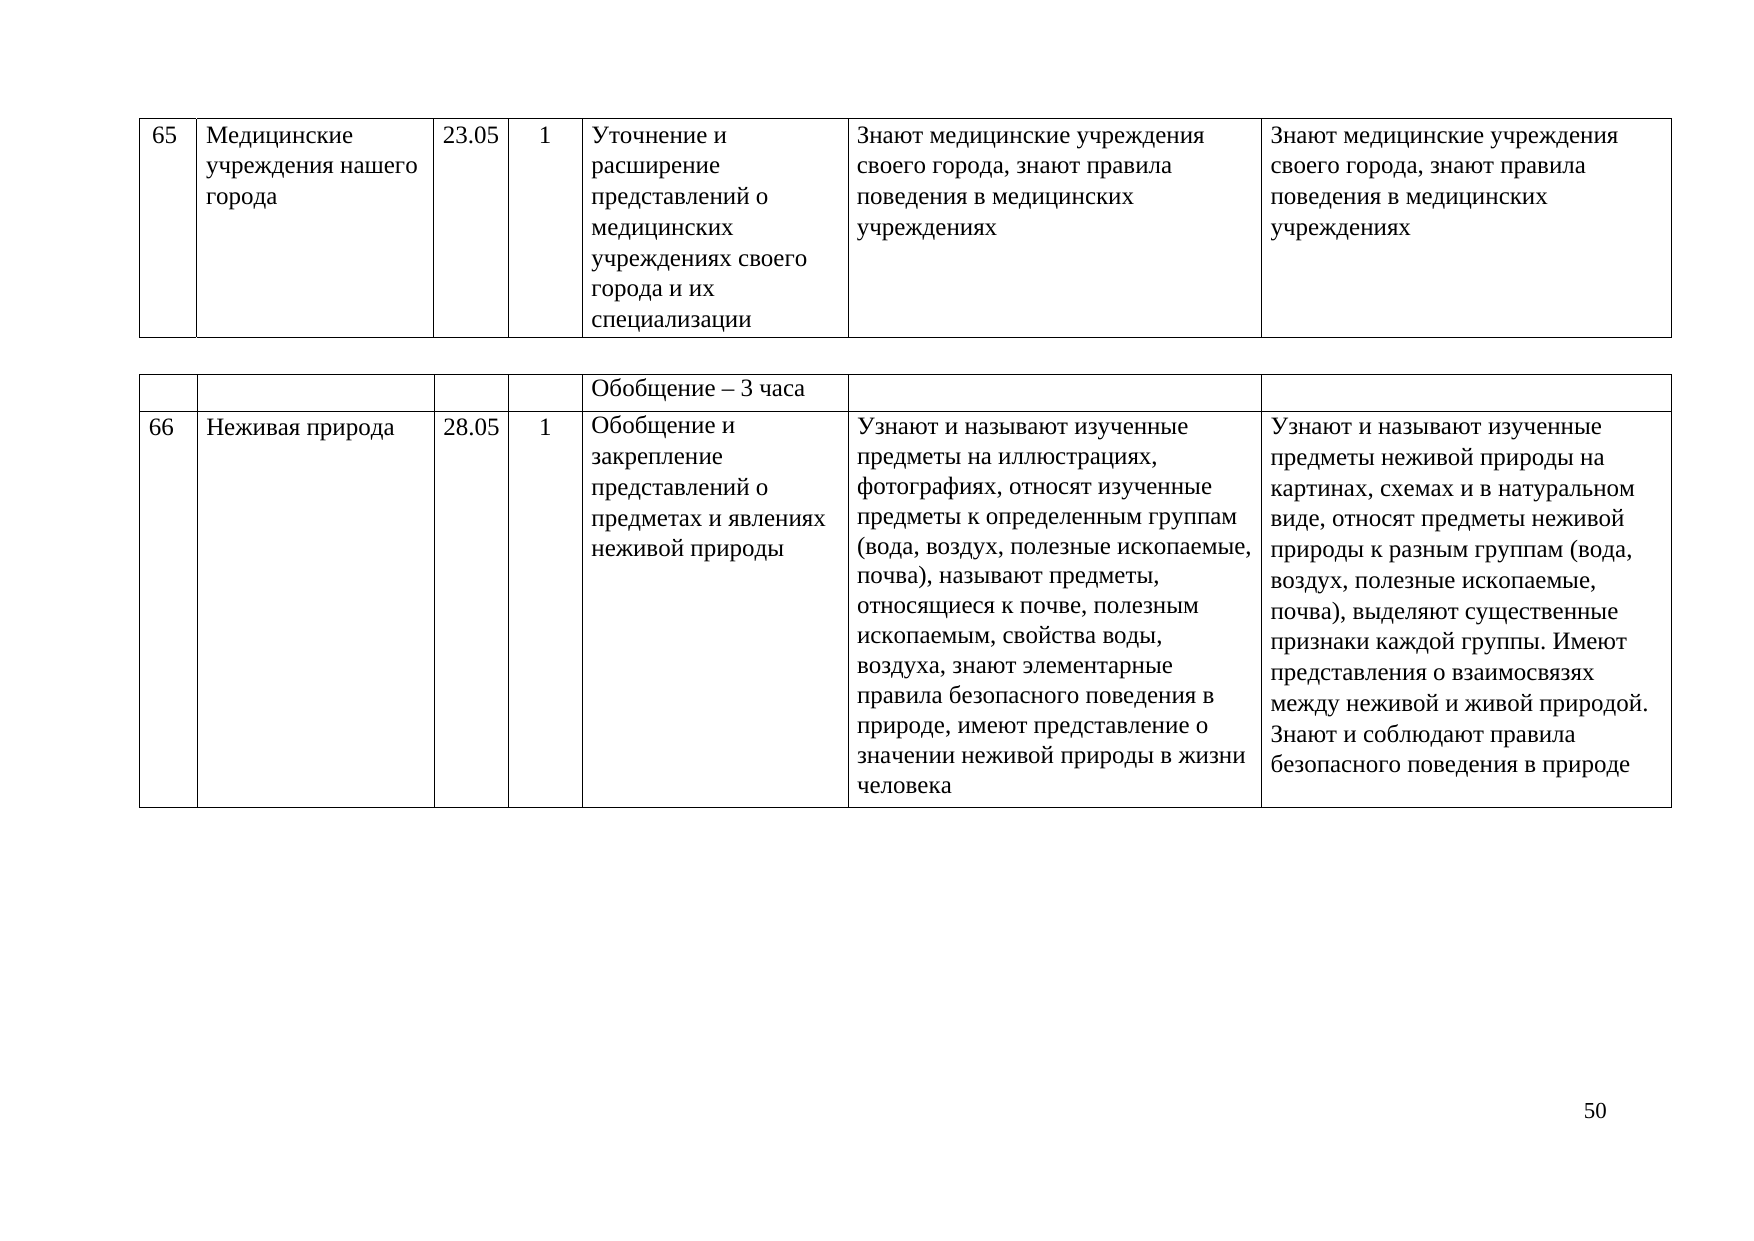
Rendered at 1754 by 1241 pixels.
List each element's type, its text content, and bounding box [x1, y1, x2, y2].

text Узнают и называют изученные предметы неживой природы на картинах, схемах и в натуральном виде, относят предметы неживой природы к разным группам (вода, воздух, полезные ископаемые, почва), выделяют существенные признаки каждой группы. Имеют представления о взаимосвязях между неживой и живой природой. Знают и соблюдают правила безопасного поведения в природе [1270, 411, 1655, 778]
text 66 Неживая природа 28.05 1 [148, 412, 554, 441]
text Обобщение – 3 часа [591, 373, 828, 402]
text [591, 120, 813, 333]
text города [206, 181, 554, 210]
text 50 [1584, 1097, 1651, 1123]
text Знают медицинские учреждения своего города, знают правила поведения в медицинских учреждениях [1270, 120, 1624, 241]
text 65 Медицинские 23.05 1 учреждения нашего [152, 120, 557, 179]
text Обобщение и закрепление представлений о предметах и явлениях неживой природы [591, 411, 832, 562]
text Узнают и называют изученные предметы на иллюстрациях, фотографиях, относят изученные предметы к определенным группам (вода, воздух, полезные ископаемые, почва), называют предметы, относящиеся к почве, полезным ископаемым, свойства воды, воздуха, знают элементарные правила безопасного поведения в природе, имеют представление о значении неживой природы в жизни человека [857, 411, 1258, 799]
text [857, 120, 1211, 241]
